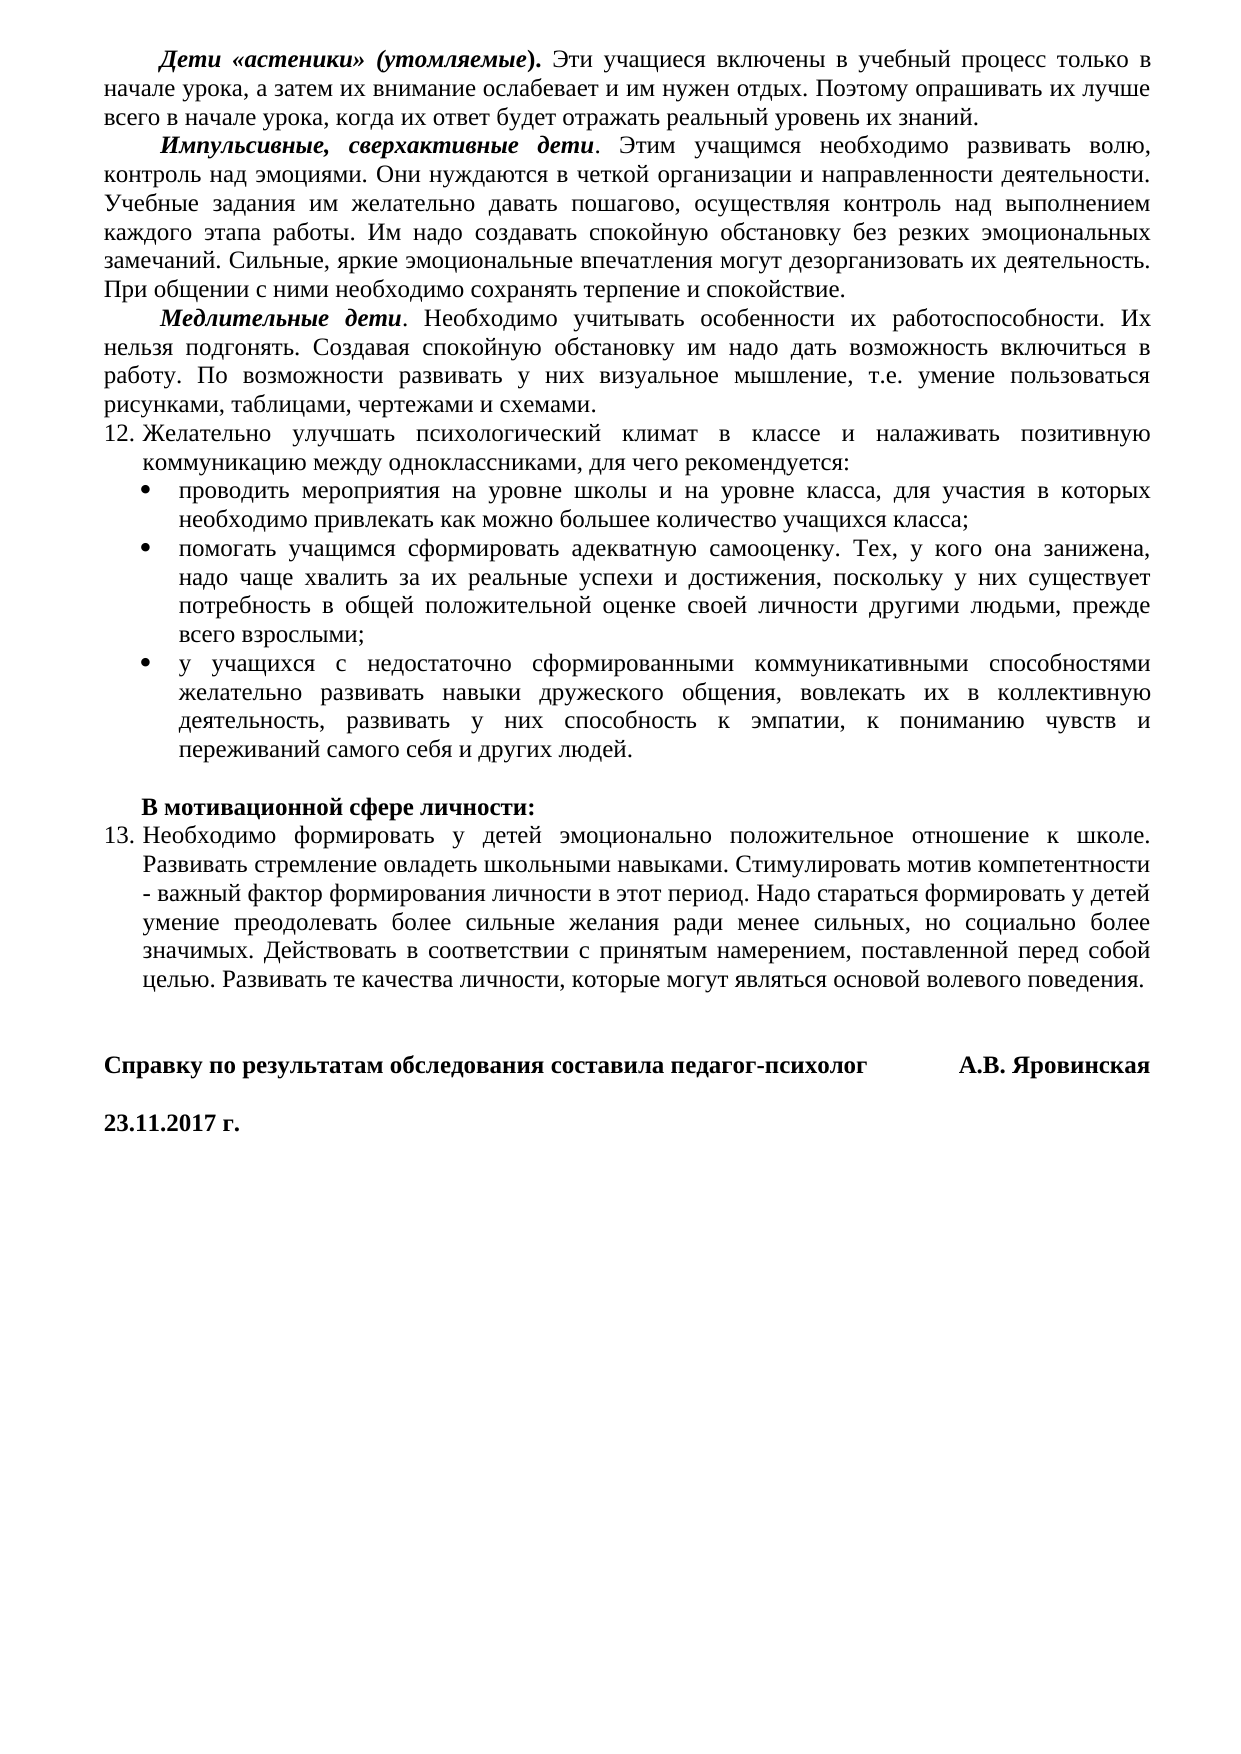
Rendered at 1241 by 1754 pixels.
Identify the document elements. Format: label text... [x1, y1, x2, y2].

list проводить мероприятия на уровне школы и на уровне класса, для участия в которых необходимо привлекать как можно большее количество учащихся класса; [141, 476, 1152, 533]
list у учащихся с недостаточно сформированными коммуникативными способностями желательно развивать навыки дружеского общения, вовлекать их в коллективную деятельность, развивать у них способность к эмпатии, к пониманию чувств и переживаний самого себя и других людей. [141, 648, 1152, 763]
list Необходимо формировать у детей эмоционально положительное отношение к школе. Развивать стремление овладеть школьными навыками. Стимулировать мотив компетентности - важный фактор формирования личности в этот период. Надо стараться формировать у детей умение преодолевать более сильные желания ради менее сильных, но социально более значимых. Действовать в соответствии с принятым намерением, поставленной перед собой целью. Развивать те качества личности, которые могут являться основой волевого поведения. [103, 821, 1152, 993]
text Импульсивные, сверхактивные дети. Этим учащимся необходимо развивать волю, контроль над эмоциями. Они нуждаются в четкой организации и направленности деятельности. Учебные задания им желательно давать пошагово, осуществляя контроль над выполнением каждого этапа работы. Им надо создавать спокойную обстановку без резких эмоциональных замечаний. Сильные, яркие эмоциональные впечатления могут дезорганизовать их деятельность. При общении с ними необходимо сохранять терпение и спокойствие. [103, 131, 1152, 303]
text Дети «астеники» (утомляемые). Эти учащиеся включены в учебный процесс только в начале урока, а затем их внимание ослабевает и им нужен отдых. Поэтому опрашивать их лучше всего в начале урока, когда их ответ будет отражать реальный уровень их знаний. [103, 44, 1152, 131]
list Желательно улучшать психологический климат в классе и налаживать позитивную коммуникацию между одноклассниками, для чего рекомендуется: [103, 418, 1152, 476]
text В мотивационной сфере личности: [103, 792, 1152, 821]
list помогать учащимся сформировать адекватную самооценку. Тех, у кого она занижена, надо чаще хвалить за их реальные успехи и достижения, поскольку у них существует потребность в общей положительной оценке своей личности другими людьми, прежде всего взрослыми; [141, 533, 1152, 648]
text Справку по результатам обследования составила педагог-психолог А.В. Яровинская [103, 1051, 1152, 1079]
text 23.11.2017 г. [103, 1108, 1152, 1137]
text Медлительные дети. Необходимо учитывать особенности их работоспособности. Их нельзя подгонять. Создавая спокойную обстановку им надо дать возможность включиться в работу. По возможности развивать у них визуальное мышление, т.е. умение пользоваться рисунками, таблицами, чертежами и схемами. [103, 303, 1152, 418]
